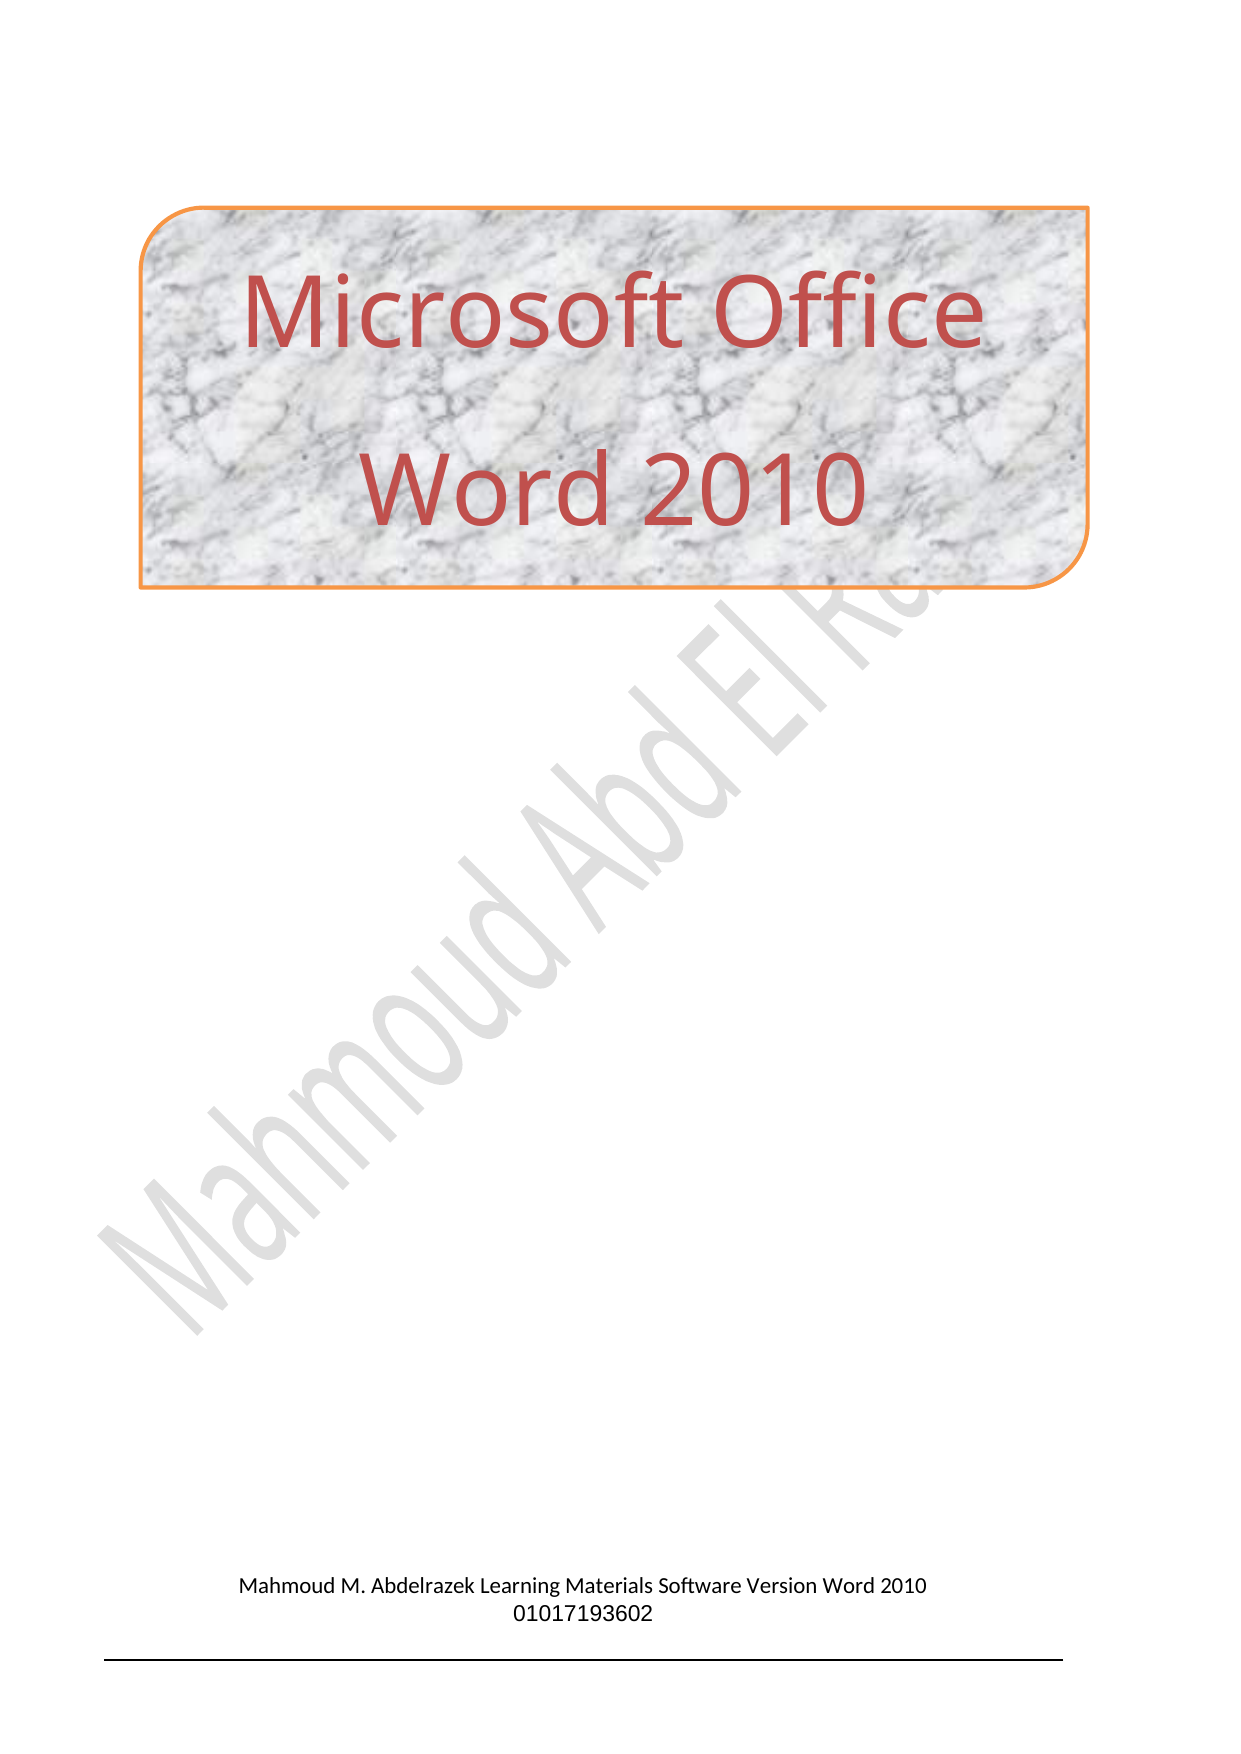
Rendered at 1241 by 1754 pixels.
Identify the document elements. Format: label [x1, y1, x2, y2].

picture [143, 210, 1085, 585]
